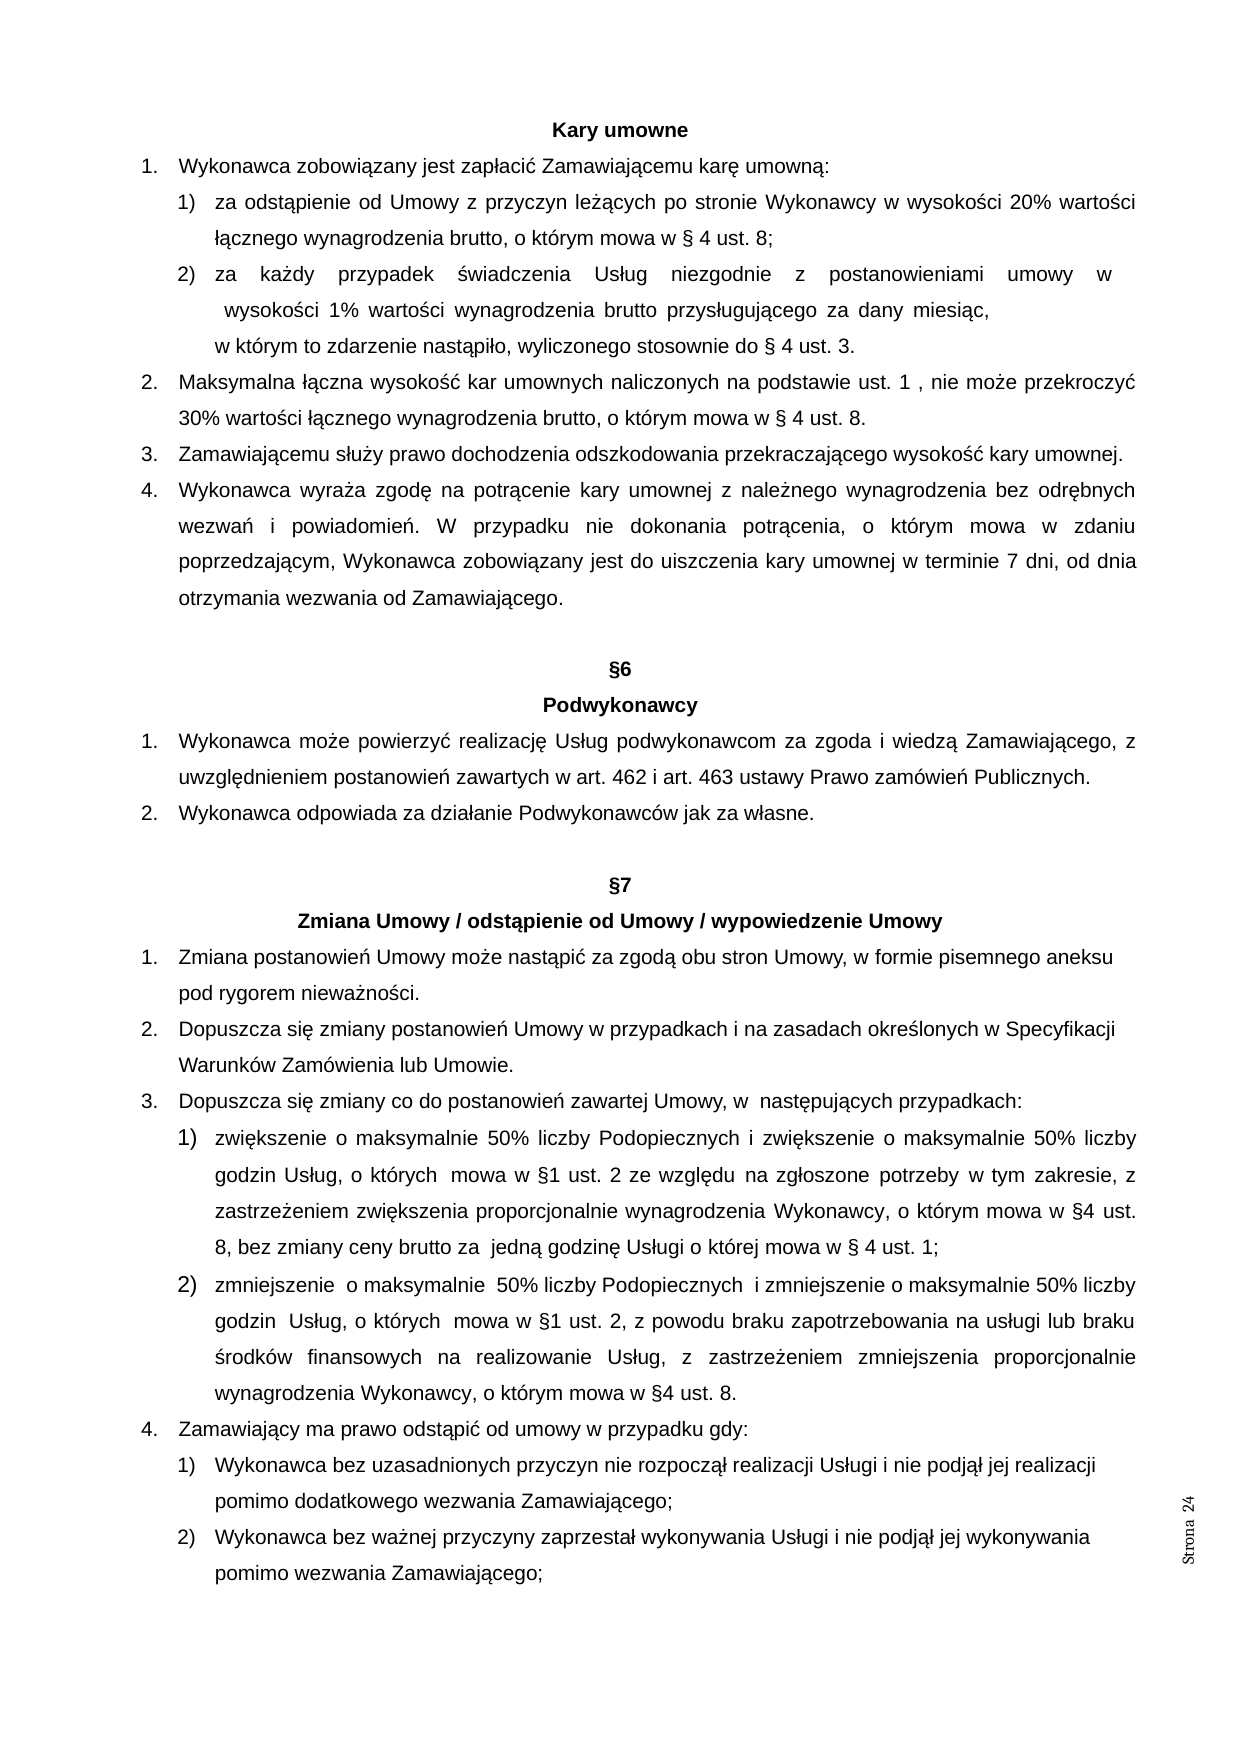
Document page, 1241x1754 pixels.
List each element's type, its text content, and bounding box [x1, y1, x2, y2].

list Wykonawca może powierzyć realizację Usług podwykonawcom za zgoda i wiedzą Zamawiającego, z uwzględnieniem postanowień zawartych w art. 462 i art. 463 ustawy Prawo zamówień Publicznych. [141, 729, 1137, 789]
text Podwykonawcy [103, 693, 1137, 717]
list za odstąpienie od Umowy z przyczyn leżących po stronie Wykonawcy w wysokości 20% wartości łącznego wynagrodzenia brutto, o którym mowa w § 4 ust. 8; [177, 190, 1137, 250]
text §7 [103, 873, 1137, 897]
list Wykonawca zobowiązany jest zapłacić Zamawiającemu karę umowną: [141, 154, 1137, 178]
list Dopuszcza się zmiany co do postanowień zawartej Umowy, w następujących przypadkach: [141, 1088, 1137, 1112]
list za każdy przypadek świadczenia Usług niezgodnie z postanowieniami umowy w wysokości 1% wartości wynagrodzenia brutto przysługującego za dany miesiąc, w którym to zdarzenie nastąpiło, wyliczonego stosownie do § 4 ust. 3. [177, 262, 1137, 358]
list Wykonawca bez uzasadnionych przyczyn nie rozpoczął realizacji Usługi i nie podjął jej realizacji pomimo dodatkowego wezwania Zamawiającego; [177, 1453, 1137, 1512]
list Zmiana postanowień Umowy może nastąpić za zgodą obu stron Umowy, w formie pisemnego aneksu pod rygorem nieważności. [141, 945, 1137, 1004]
text Zmiana Umowy / odstąpienie od Umowy / wypowiedzenie Umowy [103, 909, 1137, 933]
list zwiększenie o maksymalnie 50% liczby Podopiecznych i zwiększenie o maksymalnie 50% liczby godzin Usług, o których mowa w §1 ust. 2 ze względu na zgłoszone potrzeby w tym zakresie, z zastrzeżeniem zwiększenia proporcjonalnie wynagrodzenia Wykonawcy, o którym mowa w §4 ust. 8, bez zmiany ceny brutto za jedną godzinę Usługi o której mowa w § 4 ust. 1; [177, 1124, 1136, 1258]
list Wykonawca wyraża zgodę na potrącenie kary umownej z należnego wynagrodzenia bez odrębnych wezwań i powiadomień. W przypadku nie dokonania potrącenia, o którym mowa w zdaniu poprzedzającym, Wykonawca zobowiązany jest do uiszczenia kary umownej w terminie 7 dni, od dnia otrzymania wezwania od Zamawiającego. [141, 477, 1137, 609]
list Wykonawca bez ważnej przyczyny zaprzestał wykonywania Usługi i nie podjął jej wykonywania pomimo wezwania Zamawiającego; [177, 1524, 1137, 1584]
list Zamawiający ma prawo odstąpić od umowy w przypadku gdy: [141, 1417, 1137, 1441]
list Wykonawca odpowiada za działanie Podwykonawców jak za własne. [141, 801, 1137, 825]
list Maksymalna łączna wysokość kar umownych naliczonych na podstawie ust. 1 , nie może przekroczyć 30% wartości łącznego wynagrodzenia brutto, o którym mowa w § 4 ust. 8. [141, 370, 1137, 429]
text §6 [103, 657, 1137, 681]
text Kary umowne [103, 118, 1137, 142]
list Zamawiającemu służy prawo dochodzenia odszkodowania przekraczającego wysokość kary umownej. [141, 442, 1137, 466]
list Dopuszcza się zmiany postanowień Umowy w przypadkach i na zasadach określonych w Specyfikacji Warunków Zamówienia lub Umowie. [141, 1017, 1137, 1076]
list zmniejszenie o maksymalnie 50% liczby Podopiecznych i zmniejszenie o maksymalnie 50% liczby godzin Usług, o których mowa w §1 ust. 2, z powodu braku zapotrzebowania na usługi lub braku środków finansowych na realizowanie Usług, z zastrzeżeniem zmniejszenia proporcjonalnie wynagrodzenia Wykonawcy, o którym mowa w §4 ust. 8. [177, 1271, 1136, 1405]
